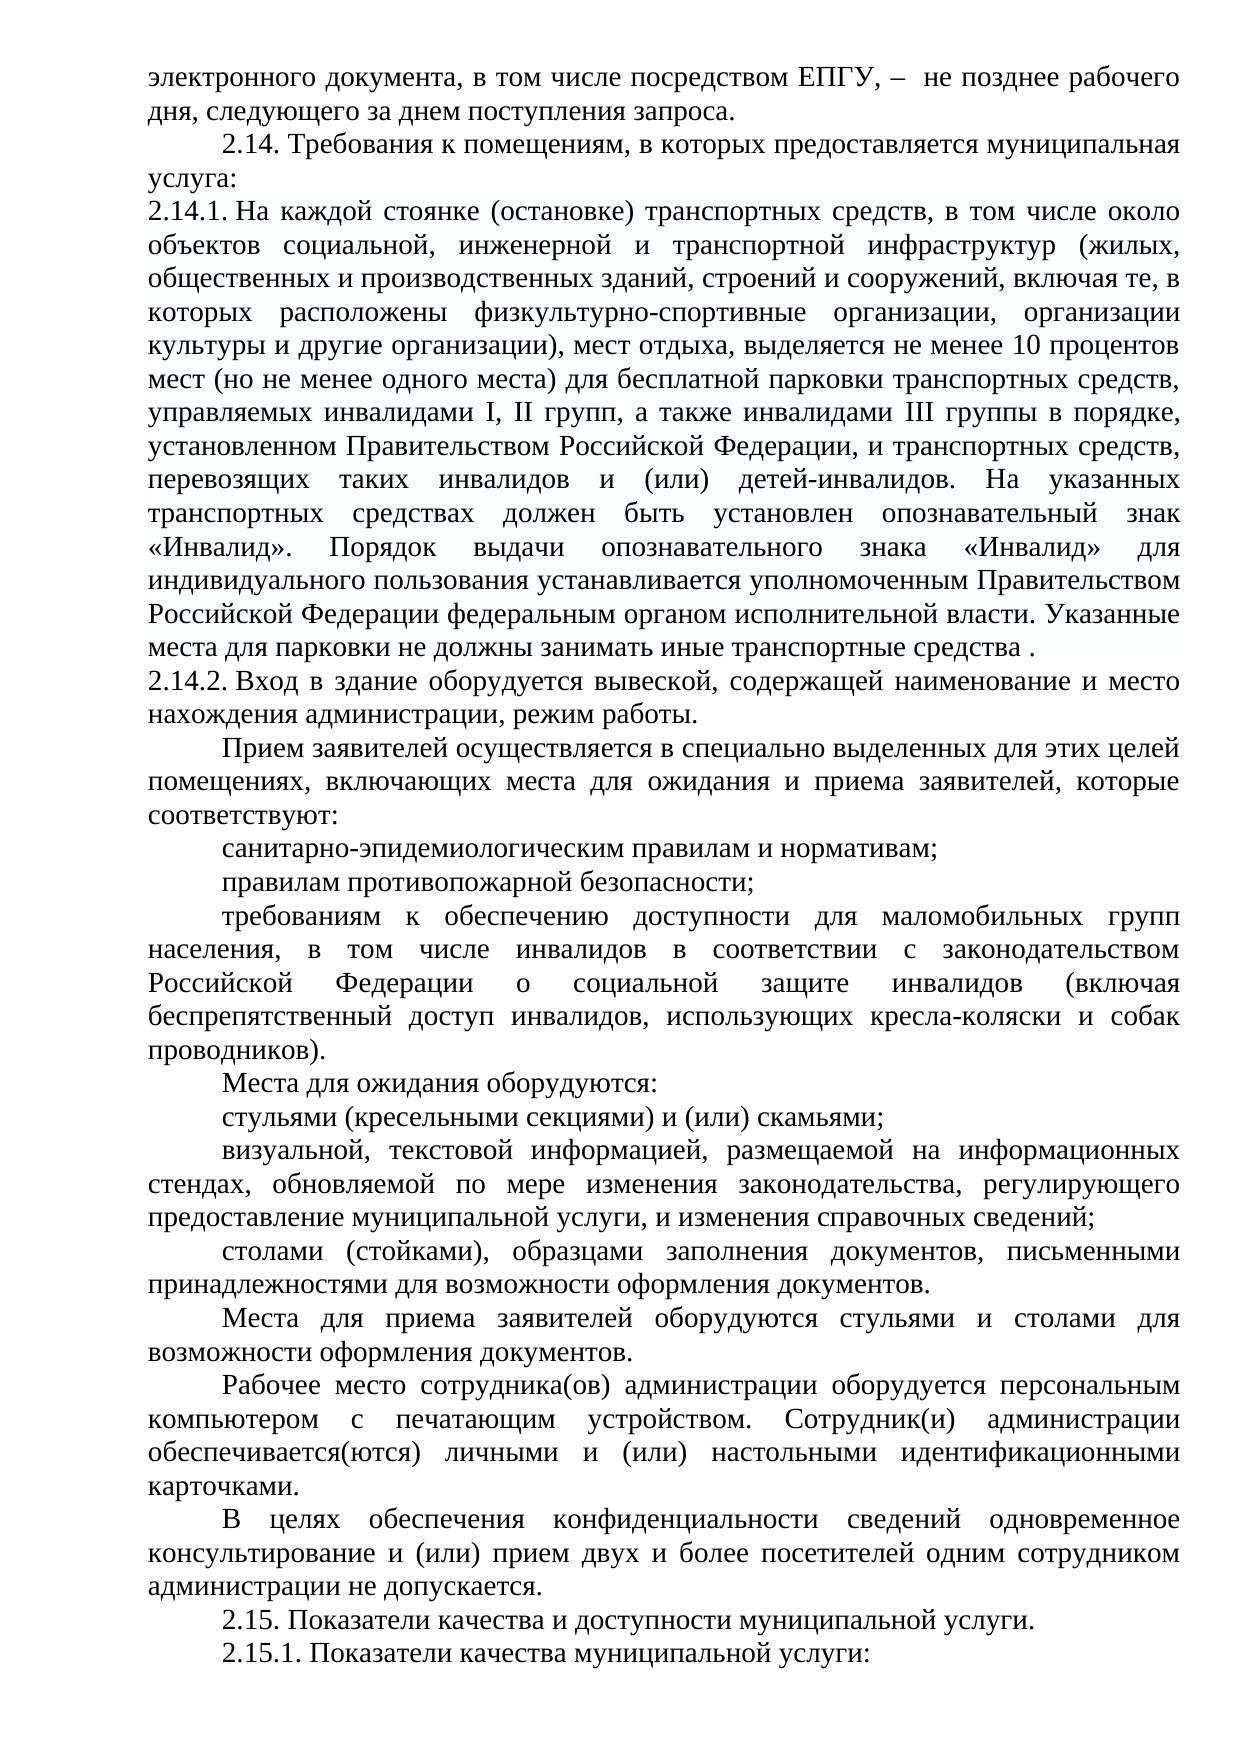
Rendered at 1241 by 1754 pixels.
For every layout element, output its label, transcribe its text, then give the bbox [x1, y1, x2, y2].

text 2.15. Показатели качества и доступности муниципальной услуги. [148, 1602, 1181, 1636]
text санитарно-эпидемиологическим правилам и нормативам; [148, 831, 1181, 864]
text стульями (кресельными секциями) и (или) скамьями; [148, 1099, 1181, 1132]
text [148, 59, 1181, 126]
text Места для приема заявителей оборудуются стульями и столами для возможности оформления документов. [148, 1300, 1181, 1367]
text 2.14. Требования к помещениям, в которых предоставляется муниципальная услуга: [148, 126, 1181, 193]
text Места для ожидания оборудуются: [148, 1065, 1181, 1099]
text 2.14.1. На каждой стоянке (остановке) транспортных средств, в том числе около объектов социальной, инженерной и транспортной инфраструктур (жилых, общественных и производственных зданий, строений и сооружений, включая те, в которых расположены физкультурно-спортивные организации, организации культуры и другие организации), мест отдыха, выделяется не менее 10 процентов мест (но не менее одного места) для бесплатной парковки транспортных средств, управляемых инвалидами I, II групп, а также инвалидами III группы в порядке, установленном Правительством Российской Федерации, и транспортных средств, перевозящих таких инвалидов и (или) детей-инвалидов. На указанных транспортных средствах должен быть установлен опознавательный знак «Инвалид». Порядок выдачи опознавательного знака «Инвалид» для индивидуального пользования устанавливается уполномоченным Правительством Российской Федерации федеральным органом исполнительной власти. Указанные места для парковки не должны занимать иные транспортные средства . [148, 193, 1181, 663]
text столами (стойками), образцами заполнения документов, письменными принадлежностями для возможности оформления документов. [148, 1233, 1181, 1300]
text В целях обеспечения конфиденциальности сведений одновременное консультирование и (или) прием двух и более посетителей одним сотрудником администрации не допускается. [148, 1501, 1181, 1602]
text Прием заявителей осуществляется в специально выделенных для этих целей помещениях, включающих места для ожидания и приема заявителей, которые соответствуют: [148, 730, 1181, 831]
text правилам противопожарной безопасности; [148, 864, 1181, 898]
text Рабочее место сотрудника(ов) администрации оборудуется персональным компьютером с печатающим устройством. Сотрудник(и) администрации обеспечивается(ются) личными и (или) настольными идентификационными карточками. [148, 1367, 1181, 1501]
text требованиям к обеспечению доступности для маломобильных групп населения, в том числе инвалидов в соответствии с законодательством Российской Федерации о социальной защите инвалидов (включая беспрепятственный доступ инвалидов, использующих кресла-коляски и собак проводников). [148, 898, 1181, 1065]
text визуальной, текстовой информацией, размещаемой на информационных стендах, обновляемой по мере изменения законодательства, регулирующего предоставление муниципальной услуги, и изменения справочных сведений; [148, 1132, 1181, 1233]
text 2.14.2. Вход в здание оборудуется вывеской, содержащей наименование и место нахождения администрации, режим работы. [148, 663, 1181, 730]
text 2.15.1. Показатели качества муниципальной услуги: [148, 1636, 1181, 1669]
